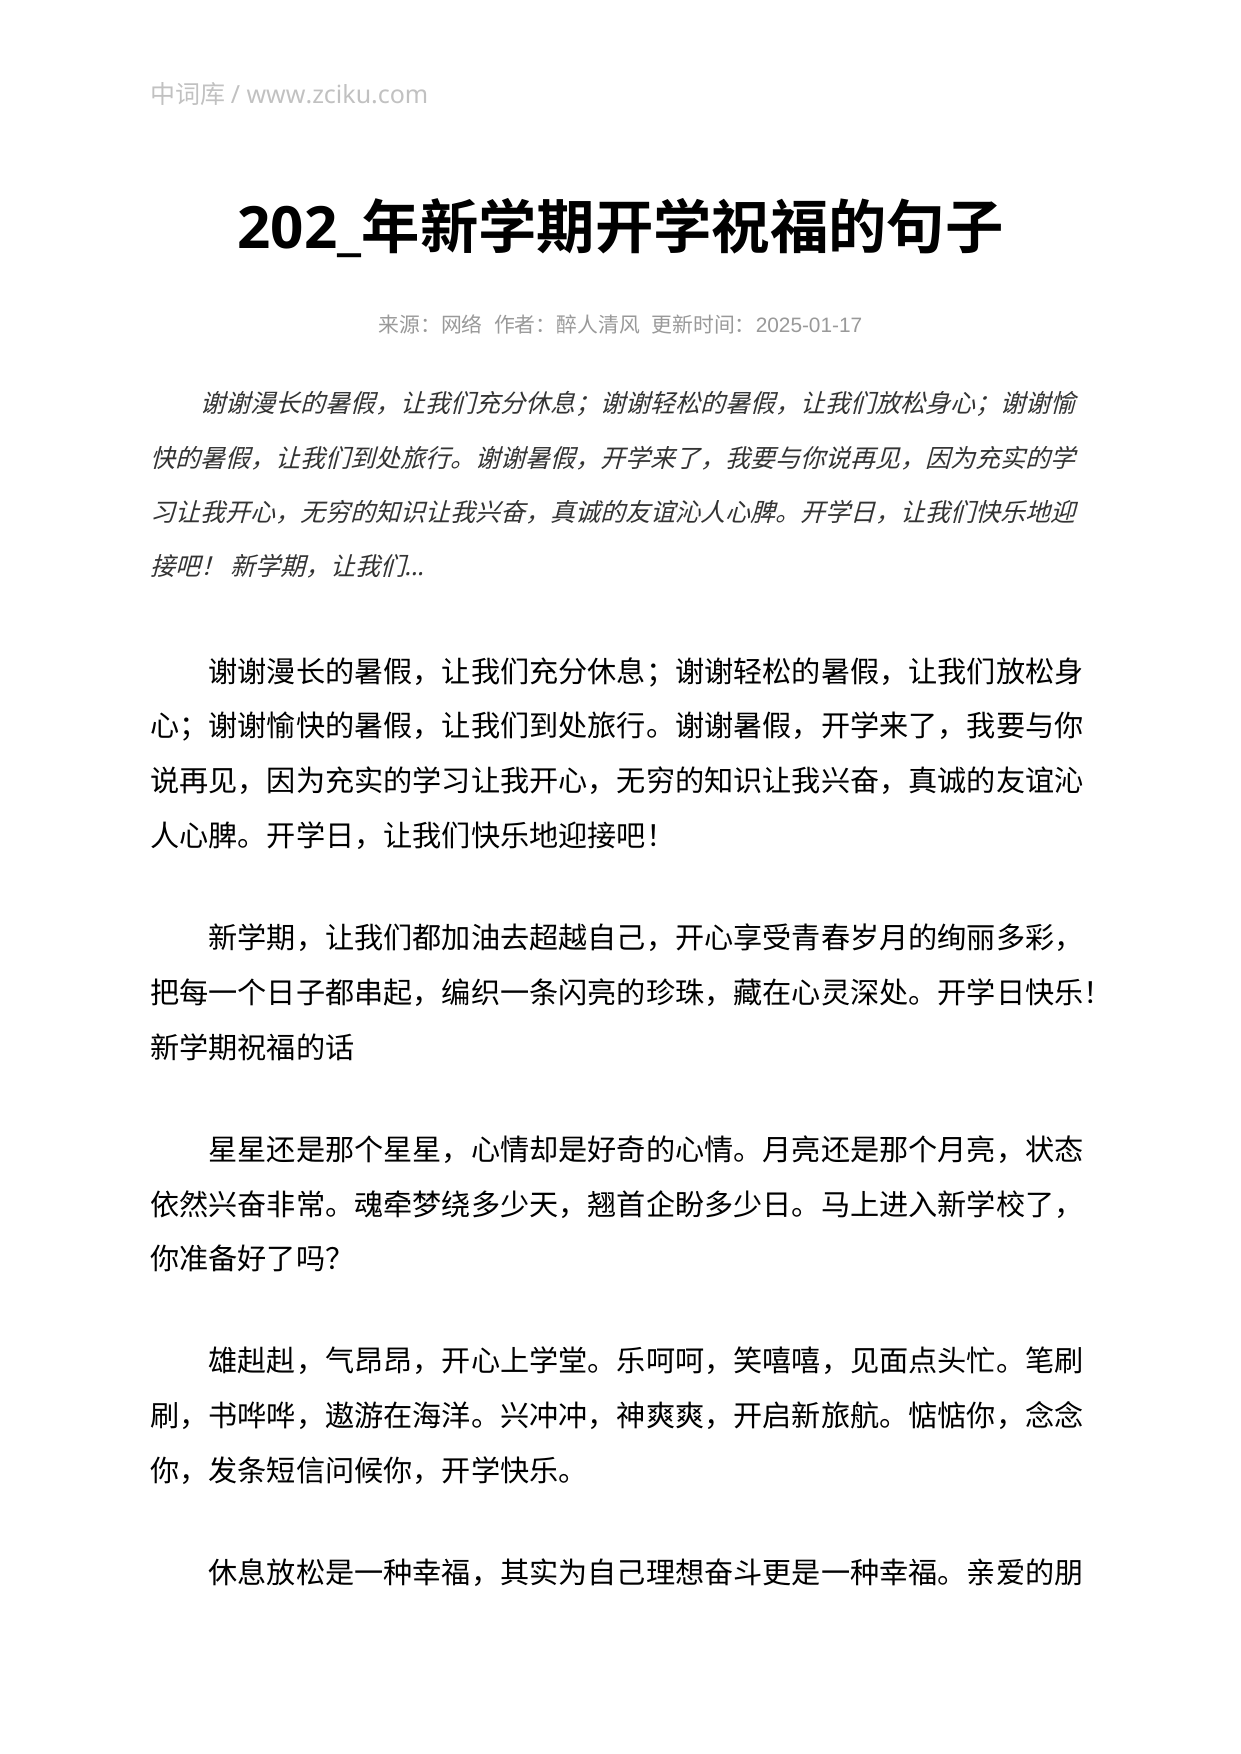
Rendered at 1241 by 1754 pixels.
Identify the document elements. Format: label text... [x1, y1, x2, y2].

text 新学期，让我们都加油去超越自己，开心享受青春岁月的绚丽多彩，把每一个日子都串起，编织一条闪亮的珍珠，藏在心灵深处。开学日快乐！新学期祝福的话 [150, 914, 1090, 1067]
text 谢谢漫长的暑假，让我们充分休息；谢谢轻松的暑假，让我们放松身心；谢谢愉快的暑假，让我们到处旅行。谢谢暑假，开学来了，我要与你说再见，因为充实的学习让我开心，无穷的知识让我兴奋，真诚的友谊沁人心脾。开学日，让我们快乐地迎接吧！ 新学期，让我们... [150, 384, 1090, 583]
text 雄赳赳，气昂昂，开心上学堂。乐呵呵，笑嘻嘻，见面点头忙。笔刷刷，书哗哗，遨游在海洋。兴冲冲，神爽爽，开启新旅航。惦惦你，念念你，发条短信问候你，开学快乐。 [150, 1338, 1090, 1490]
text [150, 1549, 1090, 1592]
text 来源：网络 作者：醉人清风 更新时间：2025-01-17 [150, 313, 1090, 337]
text 星星还是那个星星，心情却是好奇的心情。月亮还是那个月亮，状态依然兴奋非常。魂牵梦绕多少天，翘首企盼多少日。马上进入新学校了，你准备好了吗？ [150, 1126, 1090, 1278]
text 谢谢漫长的暑假，让我们充分休息；谢谢轻松的暑假，让我们放松身心；谢谢愉快的暑假，让我们到处旅行。谢谢暑假，开学来了，我要与你说再见，因为充实的学习让我开心，无穷的知识让我兴奋，真诚的友谊沁人心脾。开学日，让我们快乐地迎接吧！ [150, 648, 1090, 855]
subtitle 202_年新学期开学祝福的句子 [150, 181, 1090, 266]
